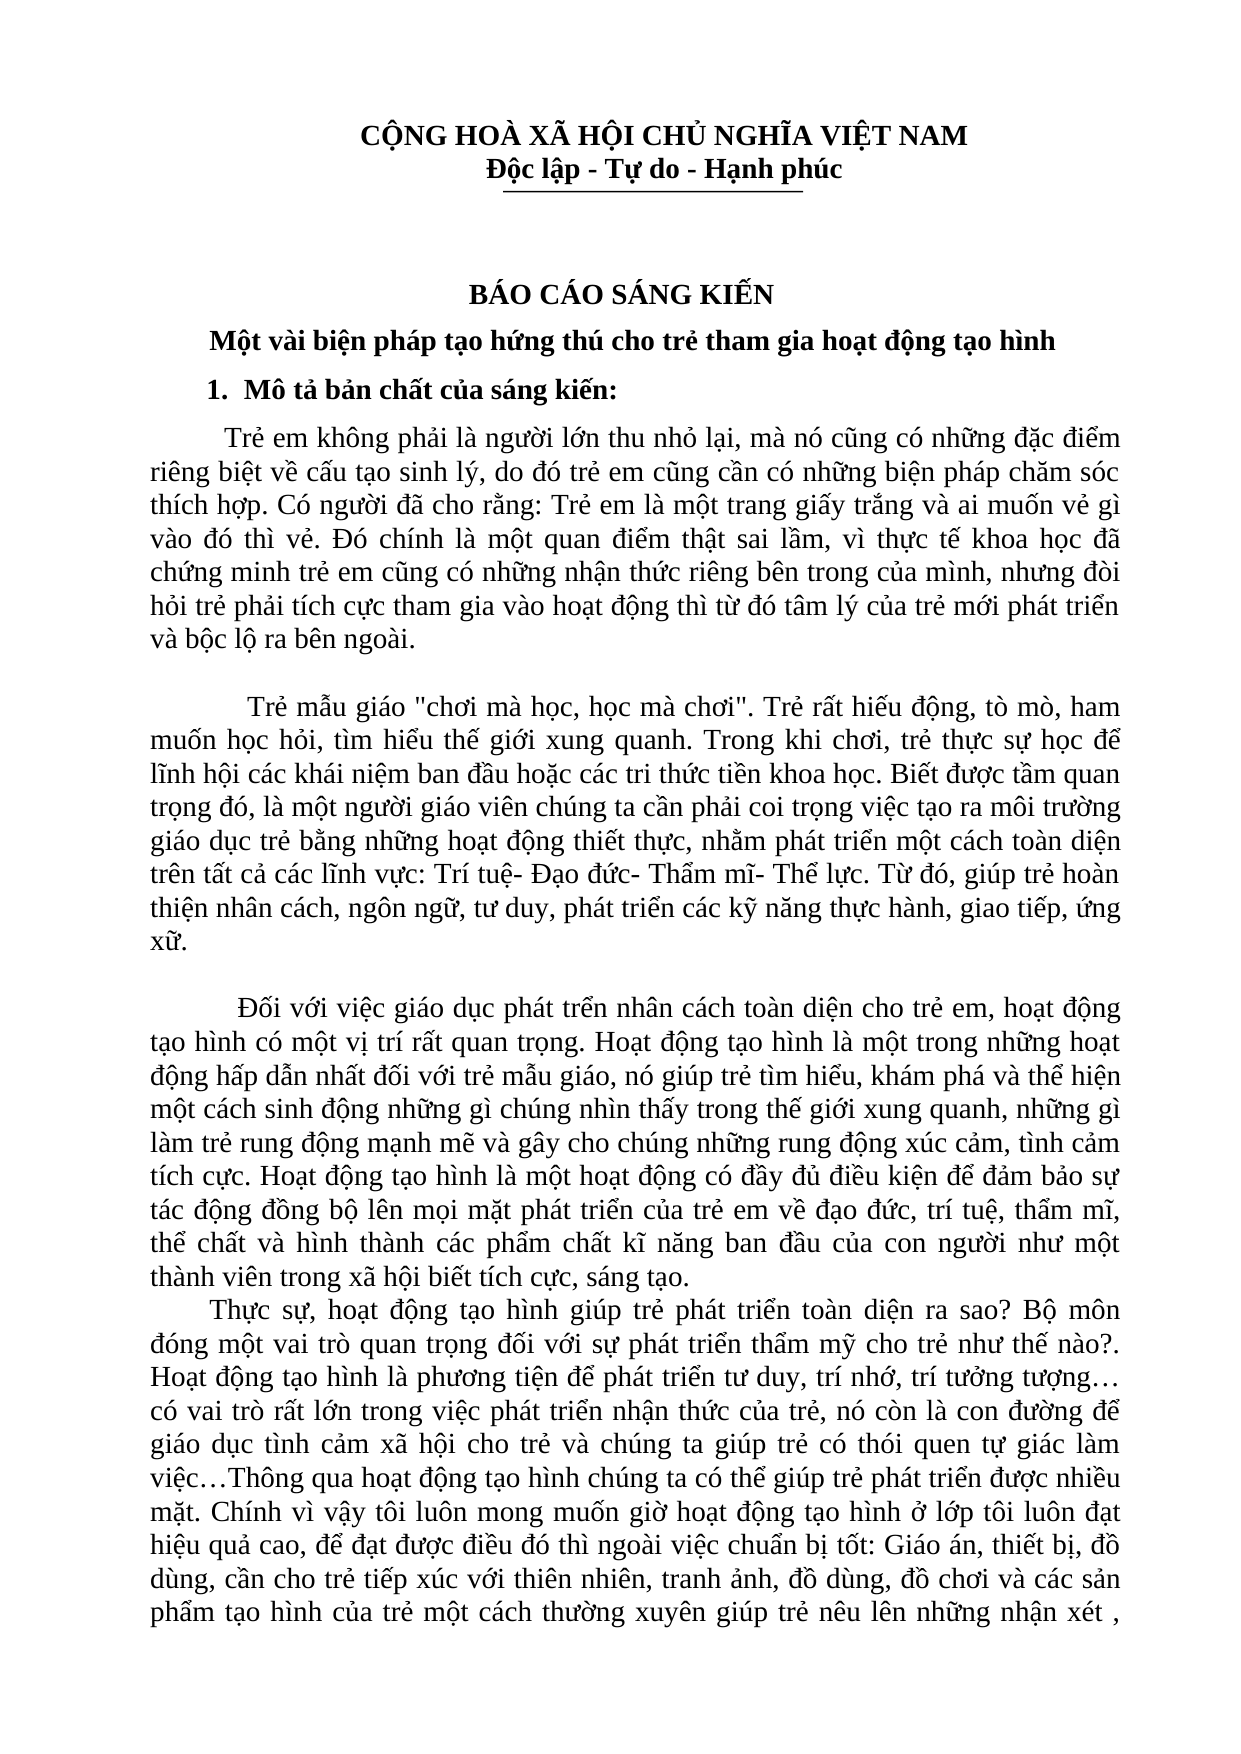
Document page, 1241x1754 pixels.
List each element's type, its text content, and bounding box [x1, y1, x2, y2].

list Trẻ mẫu giáo "chơi mà học, học mà chơi". Trẻ rất hiếu động, tò mò, ham muốn học hỏi, tìm hiểu thế giới xung quanh. Trong khi chơi, trẻ thực sự học để lĩnh hội các khái niệm ban đầu hoặc các tri thức tiền khoa học. Biết được tầm quan trọng đó, là một người giáo viên chúng ta cần phải coi trọng việc tạo ra môi trường giáo dục trẻ bằng những hoạt động thiết thực, nhằm phát triển một cách toàn diện trên tất cả các lĩnh vực: Trí tuệ- Đạo đức- Thẩm mĩ- Thể lực. Từ đó, giúp trẻ hoàn thiện nhân cách, ngôn ngữ, tư duy, phát triển các kỹ năng thực hành, giao tiếp, ứng xữ. [150, 655, 1122, 957]
text BÁO CÁO SÁNG KIẾN [150, 277, 1122, 311]
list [150, 1292, 1122, 1628]
text CỘNG HOÀ XÃ HỘI CHỦ NGHĨA VIỆT NAM [150, 118, 1122, 152]
text Độc lập - Tự do - Hạnh phúc [150, 152, 1122, 185]
list Trẻ em không phải là người lớn thu nhỏ lại, mà nó cũng có những đặc điểm riêng biệt về cấu tạo sinh lý, do đó trẻ em cũng cần có những biện pháp chăm sóc thích hợp. Có người đã cho rằng: Trẻ em là một trang giấy trắng và ai muốn vẻ gì vào đó thì vẻ. Đó chính là một quan điểm thật sai lầm, vì thực tế khoa học đã chứng minh trẻ em cũng có những nhận thức riêng bên trong của mình, nhưng đòi hỏi trẻ phải tích cực tham gia vào hoạt động thì từ đó tâm lý của trẻ mới phát triển và bộc lộ ra bên ngoài. [150, 420, 1122, 655]
text Một vài biện pháp tạo hứng thú cho trẻ tham gia hoạt động tạo hình [150, 323, 1127, 357]
list Đối với việc giáo dục phát trển nhân cách toàn diện cho trẻ em, hoạt động tạo hình có một vị trí rất quan trọng. Hoạt động tạo hình là một trong những hoạt động hấp dẫn nhất đối với trẻ mẫu giáo, nó giúp trẻ tìm hiểu, khám phá và thể hiện một cách sinh động những gì chúng nhìn thấy trong thế giới xung quanh, những gì làm trẻ rung động mạnh mẽ và gây cho chúng những rung động xúc cảm, tình cảm tích cực. Hoạt động tạo hình là một hoạt động có đầy đủ điều kiện để đảm bảo sự tác động đồng bộ lên mọi mặt phát triển của trẻ em về đạo đức, trí tuệ, thẩm mĩ, thể chất và hình thành các phẩm chất kĩ năng ban đầu của con người như một thành viên trong xã hội biết tích cực, sáng tạo. [150, 957, 1122, 1292]
list Mô tả bản chất của sáng kiến: [206, 372, 1127, 405]
